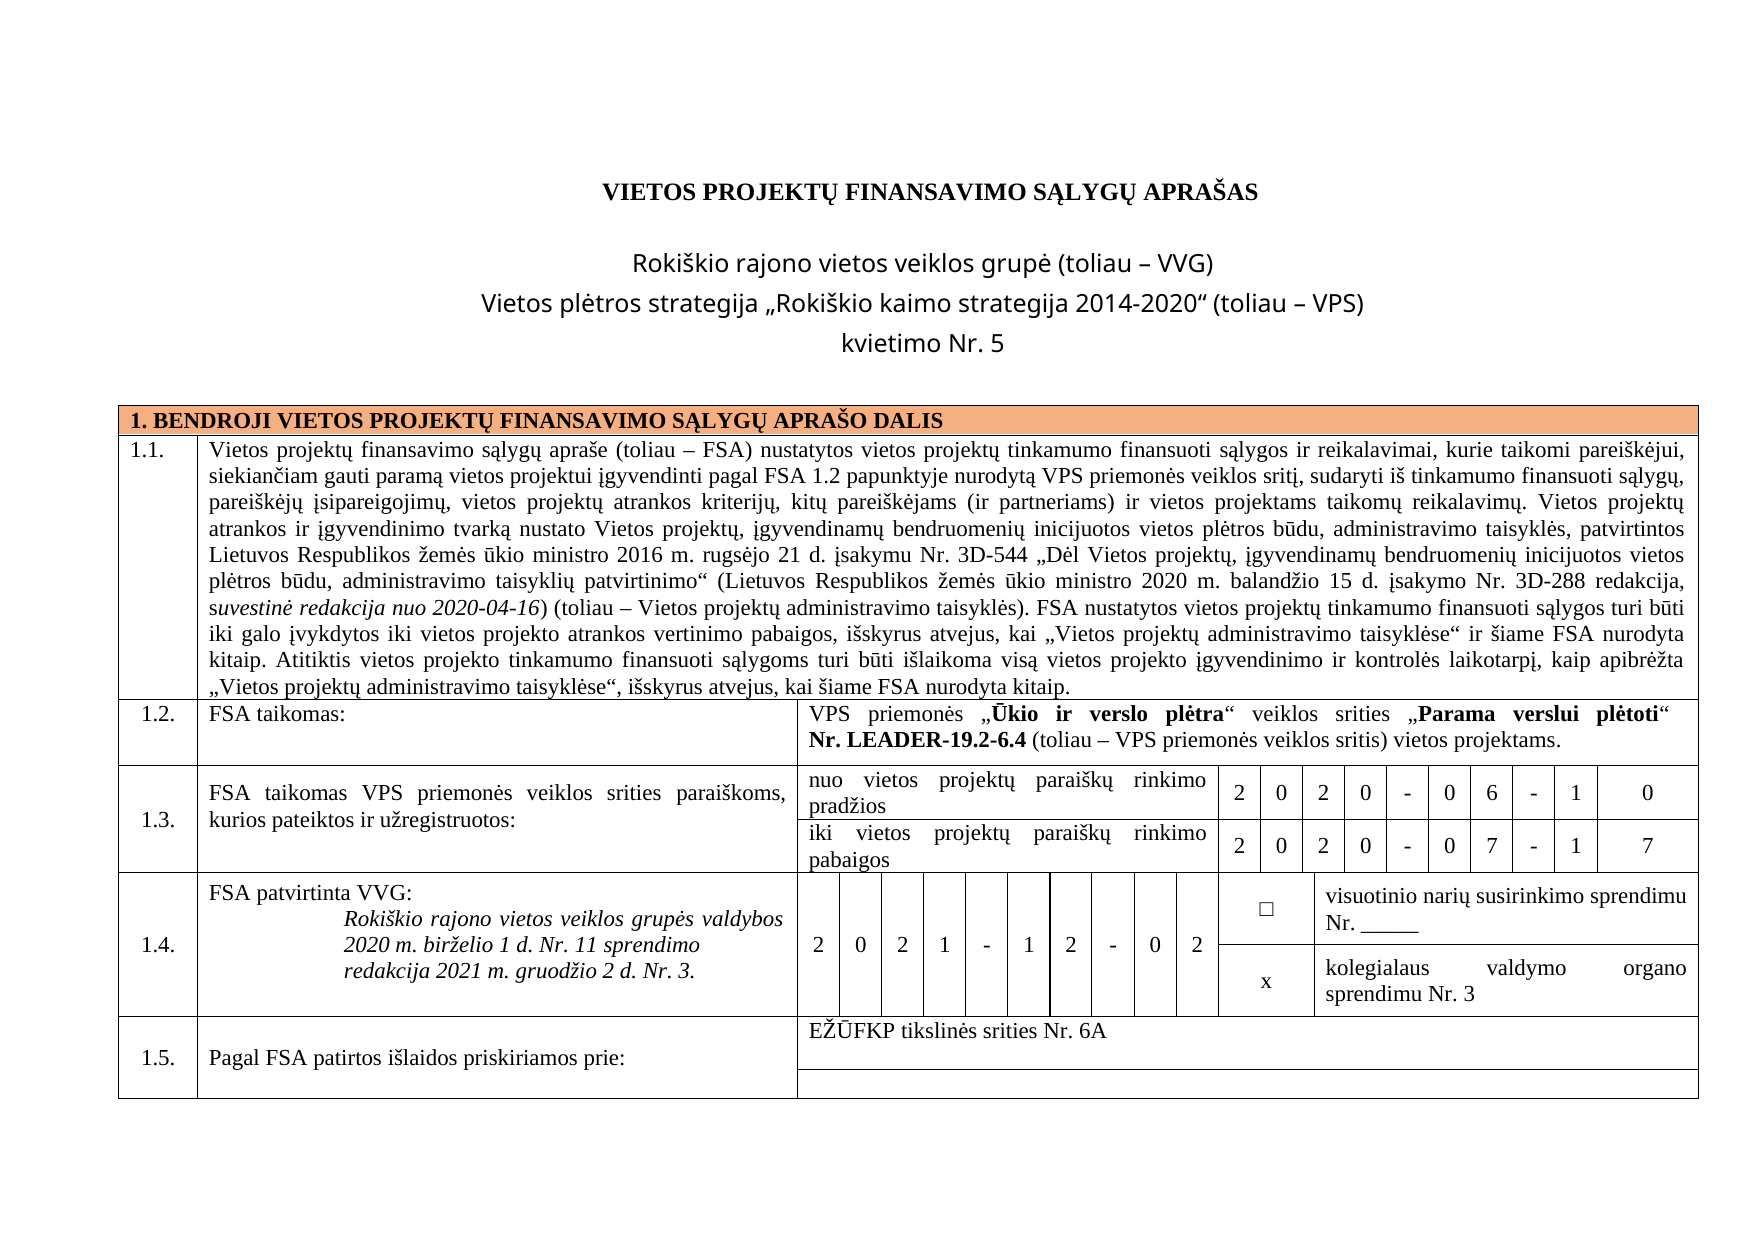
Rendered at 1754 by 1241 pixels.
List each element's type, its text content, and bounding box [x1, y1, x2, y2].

table_cell 0 [1345, 820, 1386, 872]
table_cell VPS priemonės „Ūkio ir verslo plėtra“ veiklos srities „Parama verslui plėtoti“ Nr. LEADER-19.2-6.4 (toliau – VPS priemonės veiklos sritis) vietos projektams. [798, 700, 1698, 765]
table_cell 0 [1261, 766, 1302, 818]
table_cell FSA patvirtinta VVG: Rokiškio rajono vietos veiklos grupės valdybos 2020 m. birželio 1 d. Nr. 11 sprendimo redakcija 2021 m. gruodžio 2 d. Nr. 3. [198, 873, 797, 1016]
table_cell 1 [1008, 873, 1049, 1016]
table_cell 0 [1429, 766, 1470, 818]
table_cell 2 [1219, 820, 1260, 872]
table_cell 2 [1219, 766, 1260, 818]
table_cell 0 [1261, 820, 1302, 872]
table_cell 2 [1303, 766, 1344, 818]
table_cell 1.1. [119, 436, 197, 699]
table_cell visuotinio narių susirinkimo sprendimu Nr. _____ [1315, 873, 1698, 944]
table_cell 1 [924, 873, 965, 1016]
table_cell □ [1219, 873, 1314, 944]
table_cell 1.2. [119, 700, 197, 765]
table_cell 7 [1598, 820, 1698, 872]
table_cell nuo vietos projektų paraiškų rinkimo pradžios [798, 766, 1218, 818]
table_cell 2 [882, 873, 923, 1016]
table_cell 2 [1051, 873, 1091, 1016]
table_cell 7 [1471, 820, 1512, 872]
table_cell - [1092, 873, 1134, 1016]
table_cell FSA taikomas VPS priemonės veiklos srities paraiškoms, kurios pateiktos ir užregistruotos: [198, 766, 797, 872]
table_cell 1.4. [119, 873, 197, 1016]
table_cell EŽŪFKP tikslinės srities Nr. 6A [798, 1017, 1698, 1069]
table_cell 0 [840, 873, 881, 1016]
table_cell 0 [1345, 766, 1386, 818]
table_cell FSA taikomas: [198, 700, 797, 765]
table_cell x [1219, 945, 1314, 1016]
table_cell 0 [1429, 820, 1470, 872]
text kvietimo Nr. 5 [118, 325, 1695, 359]
table_cell 1.5. [119, 1017, 197, 1098]
table_cell iki vietos projektų paraiškų rinkimo pabaigos [798, 820, 1218, 872]
table_cell - [1387, 820, 1428, 872]
text Vietos plėtros strategija „Rokiškio kaimo strategija 2014-2020“ (toliau – VPS) [118, 286, 1695, 319]
table_cell 0 [1135, 873, 1176, 1016]
table_cell - [1513, 766, 1554, 818]
table_cell 6 [1471, 766, 1512, 818]
table_cell [798, 1070, 1698, 1098]
table_cell - [1513, 820, 1554, 872]
table_cell 2 [1303, 820, 1344, 872]
table_cell 1.3. [119, 766, 197, 872]
table_cell kolegialaus valdymo organo sprendimu Nr. 3 [1315, 945, 1698, 1016]
table_cell 2 [798, 873, 839, 1016]
table_cell 1 [1555, 820, 1597, 872]
table_header 1. BENDROJI VIETOS PROJEKTŲ FINANSAVIMO SĄLYGŲ APRAŠO DALIS [119, 406, 1698, 434]
list VIETOS PROJEKTŲ FINANSAVIMO SĄLYGŲ APRAŠAS [118, 177, 1742, 206]
table_cell - [1387, 766, 1428, 818]
table_cell 2 [1177, 873, 1218, 1016]
table_cell 1 [1555, 766, 1597, 818]
table_cell - [966, 873, 1007, 1016]
table_cell Pagal FSA patirtos išlaidos priskiriamos prie: [198, 1017, 797, 1098]
table_cell Vietos projektų finansavimo sąlygų apraše (toliau – FSA) nustatytos vietos projektų tinkamumo finansuoti sąlygos ir reikalavimai, kurie taikomi pareiškėjui, siekiančiam gauti paramą vietos projektui įgyvendinti pagal FSA 1.2 papunktyje nurodytą VPS priemonės veiklos sritį, sudaryti iš tinkamumo finansuoti sąlygų, pareiškėjų įsipareigojimų, vietos projektų atrankos kriterijų, kitų pareiškėjams (ir partneriams) ir vietos projektams taikomų reikalavimų. Vietos projektų atrankos ir įgyvendinimo tvarką nustato Vietos projektų, įgyvendinamų bendruomenių inicijuotos vietos plėtros būdu, administravimo taisyklės, patvirtintos Lietuvos Respublikos žemės ūkio ministro 2016 m. rugsėjo 21 d. įsakymu Nr. 3D-544 „Dėl Vietos projektų, įgyvendinamų bendruomenių inicijuotos vietos plėtros būdu, administravimo taisyklių patvirtinimo“ (Lietuvos Respublikos žemės ūkio ministro 2020 m. balandžio 15 d. įsakymo Nr. 3D-288 redakcija, suvestinė redakcija nuo 2020-04-16) (toliau – Vietos projektų administravimo taisyklės). FSA nustatytos vietos projektų tinkamumo finansuoti sąlygos turi būti iki galo įvykdytos iki vietos projekto atrankos vertinimo pabaigos, išskyrus atvejus, kai „Vietos projektų administravimo taisyklėse“ ir šiame FSA nurodyta kitaip. Atitiktis vietos projekto tinkamumo finansuoti sąlygoms turi būti išlaikoma visą vietos projekto įgyvendinimo ir kontrolės laikotarpį, kaip apibrėžta „Vietos projektų administravimo taisyklėse“, išskyrus atvejus, kai šiame FSA nurodyta kitaip. [198, 436, 1698, 699]
text Rokiškio rajono vietos veiklos grupė (toliau – VVG) [118, 246, 1695, 280]
table_cell 0 [1598, 766, 1698, 818]
